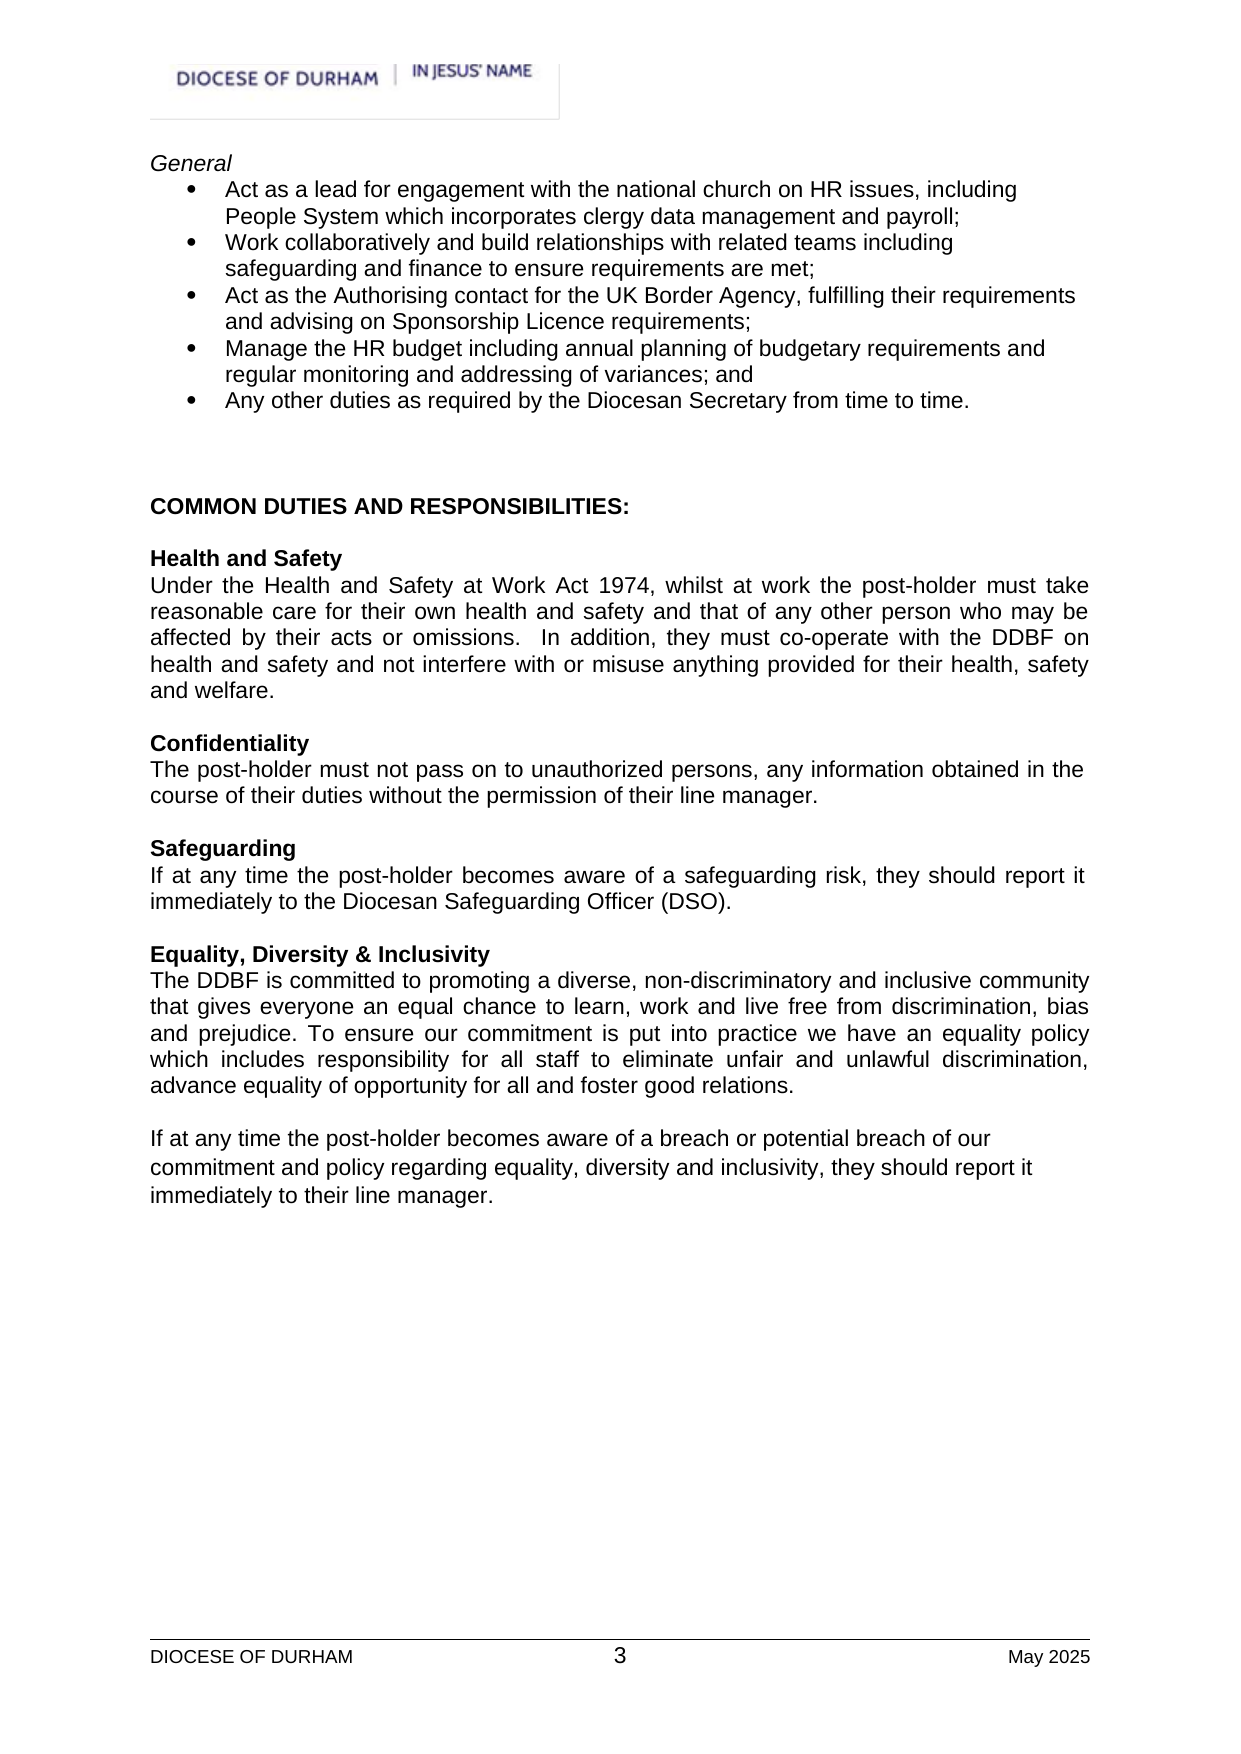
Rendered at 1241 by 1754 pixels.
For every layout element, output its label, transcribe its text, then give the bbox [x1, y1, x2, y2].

text If at any time the post-holder becomes aware of a safeguarding risk, they should report it immediately to the Diocesan Safeguarding Officer (DSO). [150, 862, 1086, 914]
text COMMON DUTIES AND RESPONSIBILITIES: [150, 493, 1090, 519]
text The DDBF is committed to promoting a diverse, non-discriminatory and inclusive community that gives everyone an equal chance to learn, work and live free from discrimination, bias and prejudice. To ensure our commitment is put into practice we have an equality policy which includes responsibility for all staff to eliminate unfair and unlawful discrimination, advance equality of opportunity for all and foster good relations. [150, 967, 1090, 1099]
list Act as the Authorising contact for the UK Border Agency, fulfilling their requirements and advising on Sponsorship Licence requirements; [187, 282, 1090, 334]
list Manage the HR budget including annual planning of budgetary requirements and regular monitoring and addressing of variances; and [187, 334, 1090, 387]
list Any other duties as required by the Diocesan Secretary from time to time. [187, 387, 1090, 413]
text The post-holder must not pass on to unauthorized persons, any information obtained in the course of their duties without the permission of their line manager. [150, 756, 1086, 809]
text Under the Health and Safety at Work Act 1974, whilst at work the post-holder must take reasonable care for their own health and safety and that of any other person who may be affected by their acts or omissions. In addition, they must co-operate with the DDBF on health and safety and not interfere with or misuse anything provided for their health, safety and welfare. [150, 572, 1090, 703]
list Act as a lead for engagement with the national church on HR issues, including People System which incorporates clergy data management and payroll; [187, 176, 1090, 229]
text Confidentiality [150, 730, 1086, 756]
text Equality, Diversity & Inclusivity [150, 941, 1086, 967]
text If at any time the post-holder becomes aware of a breach or potential breach of our commitment and policy regarding equality, diversity and inclusivity, they should report it immediately to their line manager. [150, 1125, 1090, 1208]
list Work collaboratively and build relationships with related teams including safeguarding and finance to ensure requirements are met; [187, 229, 1090, 282]
text Health and Safety [150, 545, 1090, 572]
text Safeguarding [150, 835, 1086, 862]
picture [150, 64, 561, 121]
text General [150, 150, 1090, 176]
